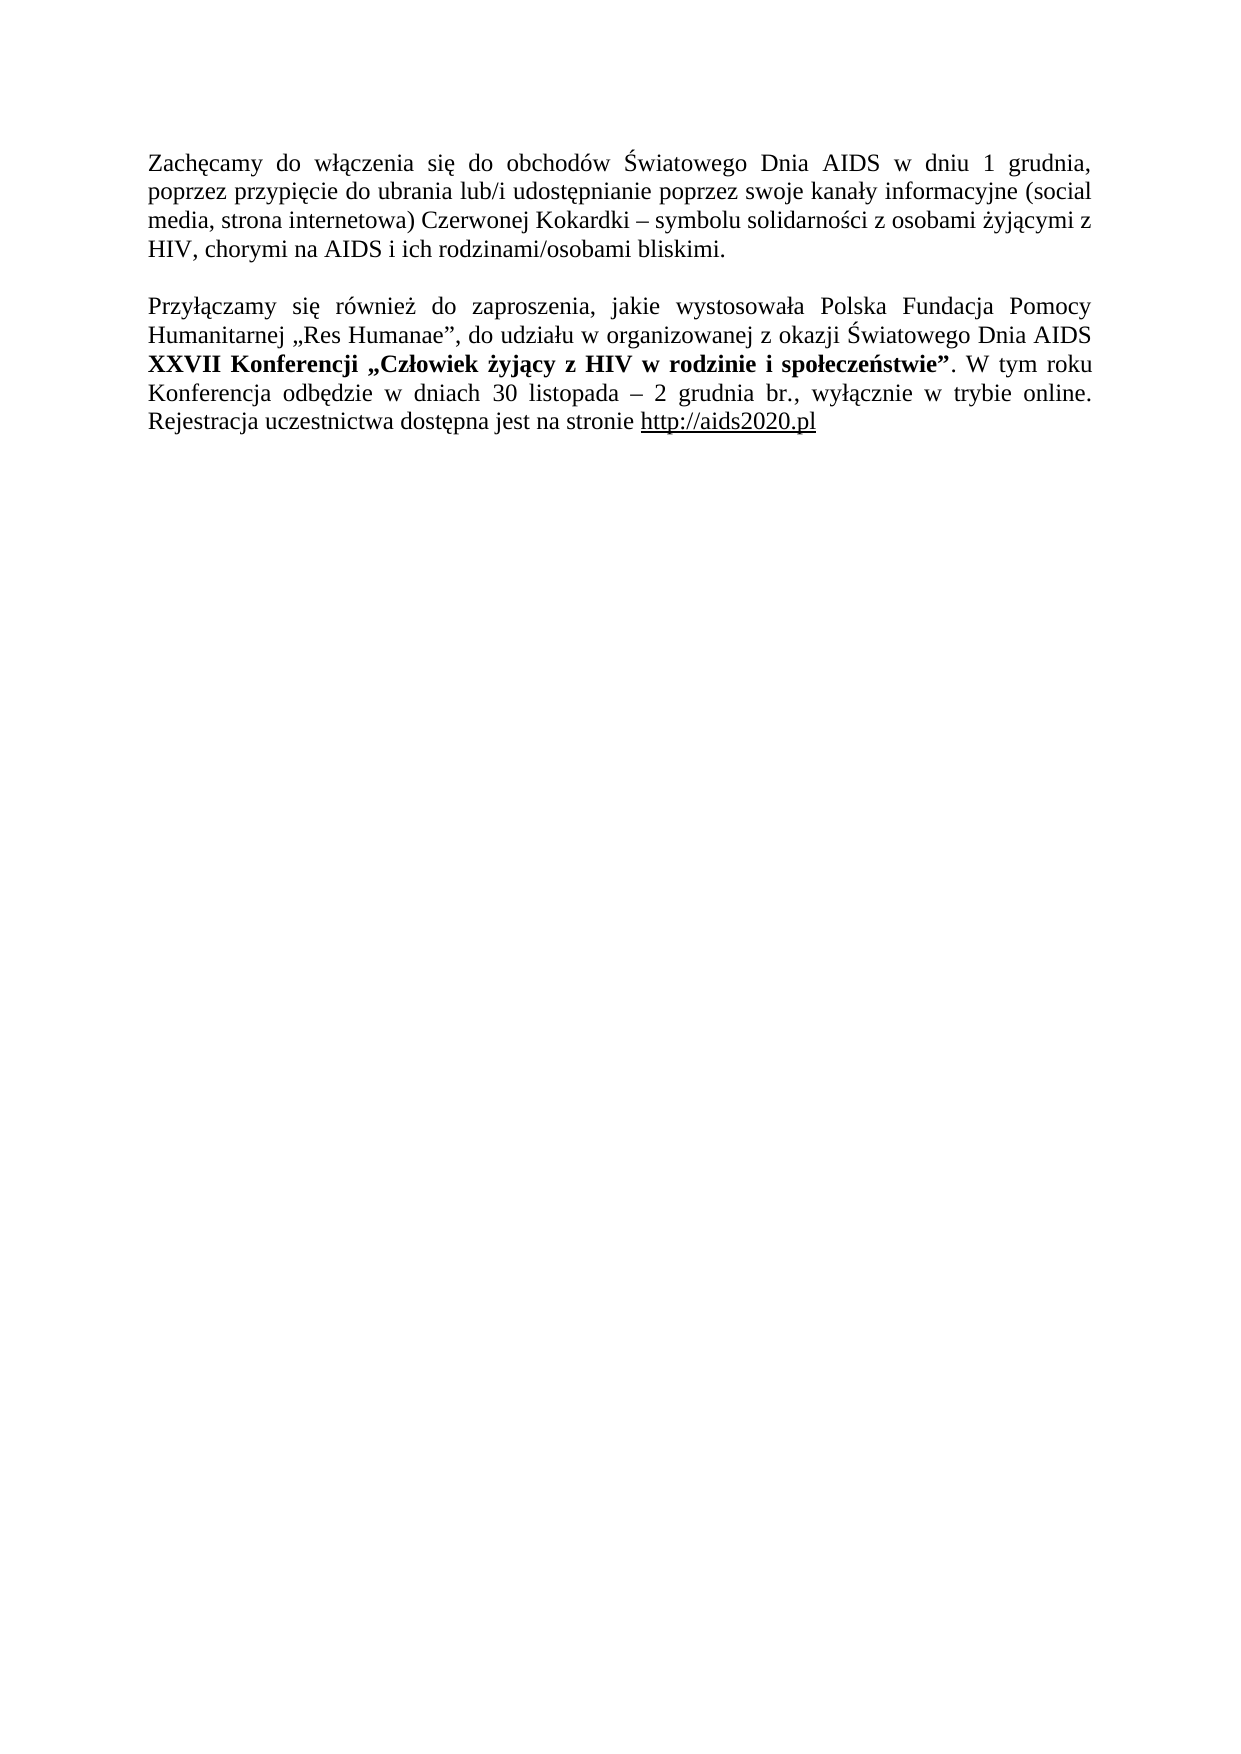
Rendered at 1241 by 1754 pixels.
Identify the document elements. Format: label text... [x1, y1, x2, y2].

text Przyłączamy się również do zaproszenia, jakie wystosowała Polska Fundacja Pomocy Humanitarnej „Res Humanae”, do udziału w organizowanej z okazji Światowego Dnia AIDS XXVII Konferencji „Człowiek żyjący z HIV w rodzinie i społeczeństwie”. W tym roku Konferencja odbędzie w dniach 30 listopada – 2 grudnia br., wyłącznie w trybie online. Rejestracja uczestnictwa dostępna jest na stronie http://aids2020.pl [148, 291, 1093, 435]
text Zachęcamy do włączenia się do obchodów Światowego Dnia AIDS w dniu 1 grudnia, poprzez przypięcie do ubrania lub/i udostępnianie poprzez swoje kanały informacyjne (social media, strona internetowa) Czerwonej Kokardki – symbolu solidarności z osobami żyjącymi z HIV, chorymi na AIDS i ich rodzinami/osobami bliskimi. [148, 148, 1093, 263]
